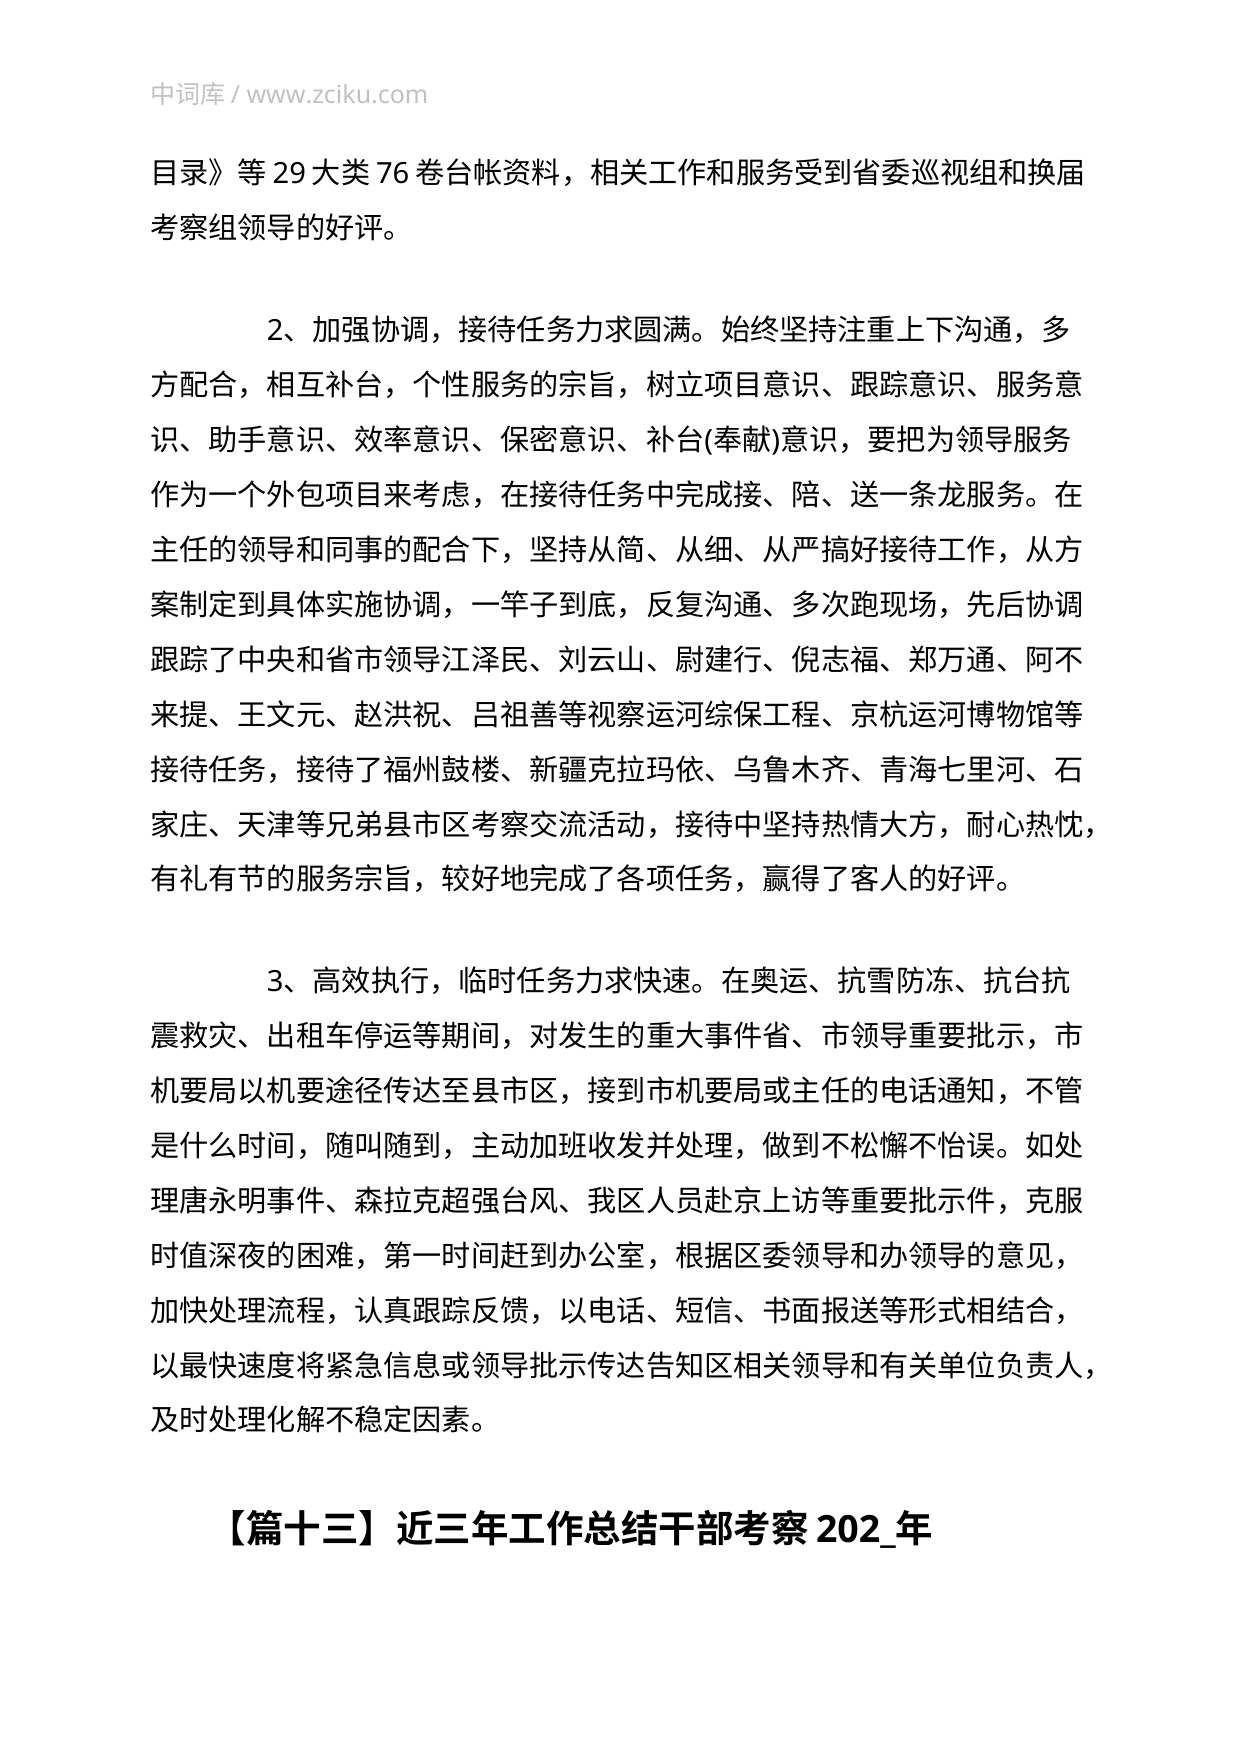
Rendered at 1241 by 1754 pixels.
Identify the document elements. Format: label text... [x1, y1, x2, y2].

text 【篇十三】近三年工作总结干部考察202_年 [150, 1499, 1090, 1553]
text 2、加强协调，接待任务力求圆满。始终坚持注重上下沟通，多方配合，相互补台，个性服务的宗旨，树立项目意识、跟踪意识、服务意识、助手意识、效率意识、保密意识、补台(奉献)意识，要把为领导服务作为一个外包项目来考虑，在接待任务中完成接、陪、送一条龙服务。在主任的领导和同事的配合下，坚持从简、从细、从严搞好接待工作，从方案制定到具体实施协调，一竿子到底，反复沟通、多次跑现场，先后协调跟踪了中央和省市领导江泽民、刘云山、尉建行、倪志福、郑万通、阿不来提、王文元、赵洪祝、吕祖善等视察运河综保工程、京杭运河博物馆等接待任务，接待了福州鼓楼、新疆克拉玛依、乌鲁木齐、青海七里河、石家庄、天津等兄弟县市区考察交流活动，接待中坚持热情大方，耐心热忱，有礼有节的服务宗旨，较好地完成了各项任务，赢得了客人的好评。 [150, 307, 1090, 898]
text 3、高效执行，临时任务力求快速。在奥运、抗雪防冻、抗台抗震救灾、出租车停运等期间，对发生的重大事件省、市领导重要批示，市机要局以机要途径传达至县市区，接到市机要局或主任的电话通知，不管是什么时间，随叫随到，主动加班收发并处理，做到不松懈不怡误。如处理唐永明事件、森拉克超强台风、我区人员赴京上访等重要批示件，克服时值深夜的困难，第一时间赶到办公室，根据区委领导和办领导的意见，加快处理流程，认真跟踪反馈，以电话、短信、书面报送等形式相结合，以最快速度将紧急信息或领导批示传达告知区相关领导和有关单位负责人，及时处理化解不稳定因素。 [150, 958, 1090, 1439]
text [150, 150, 1090, 247]
